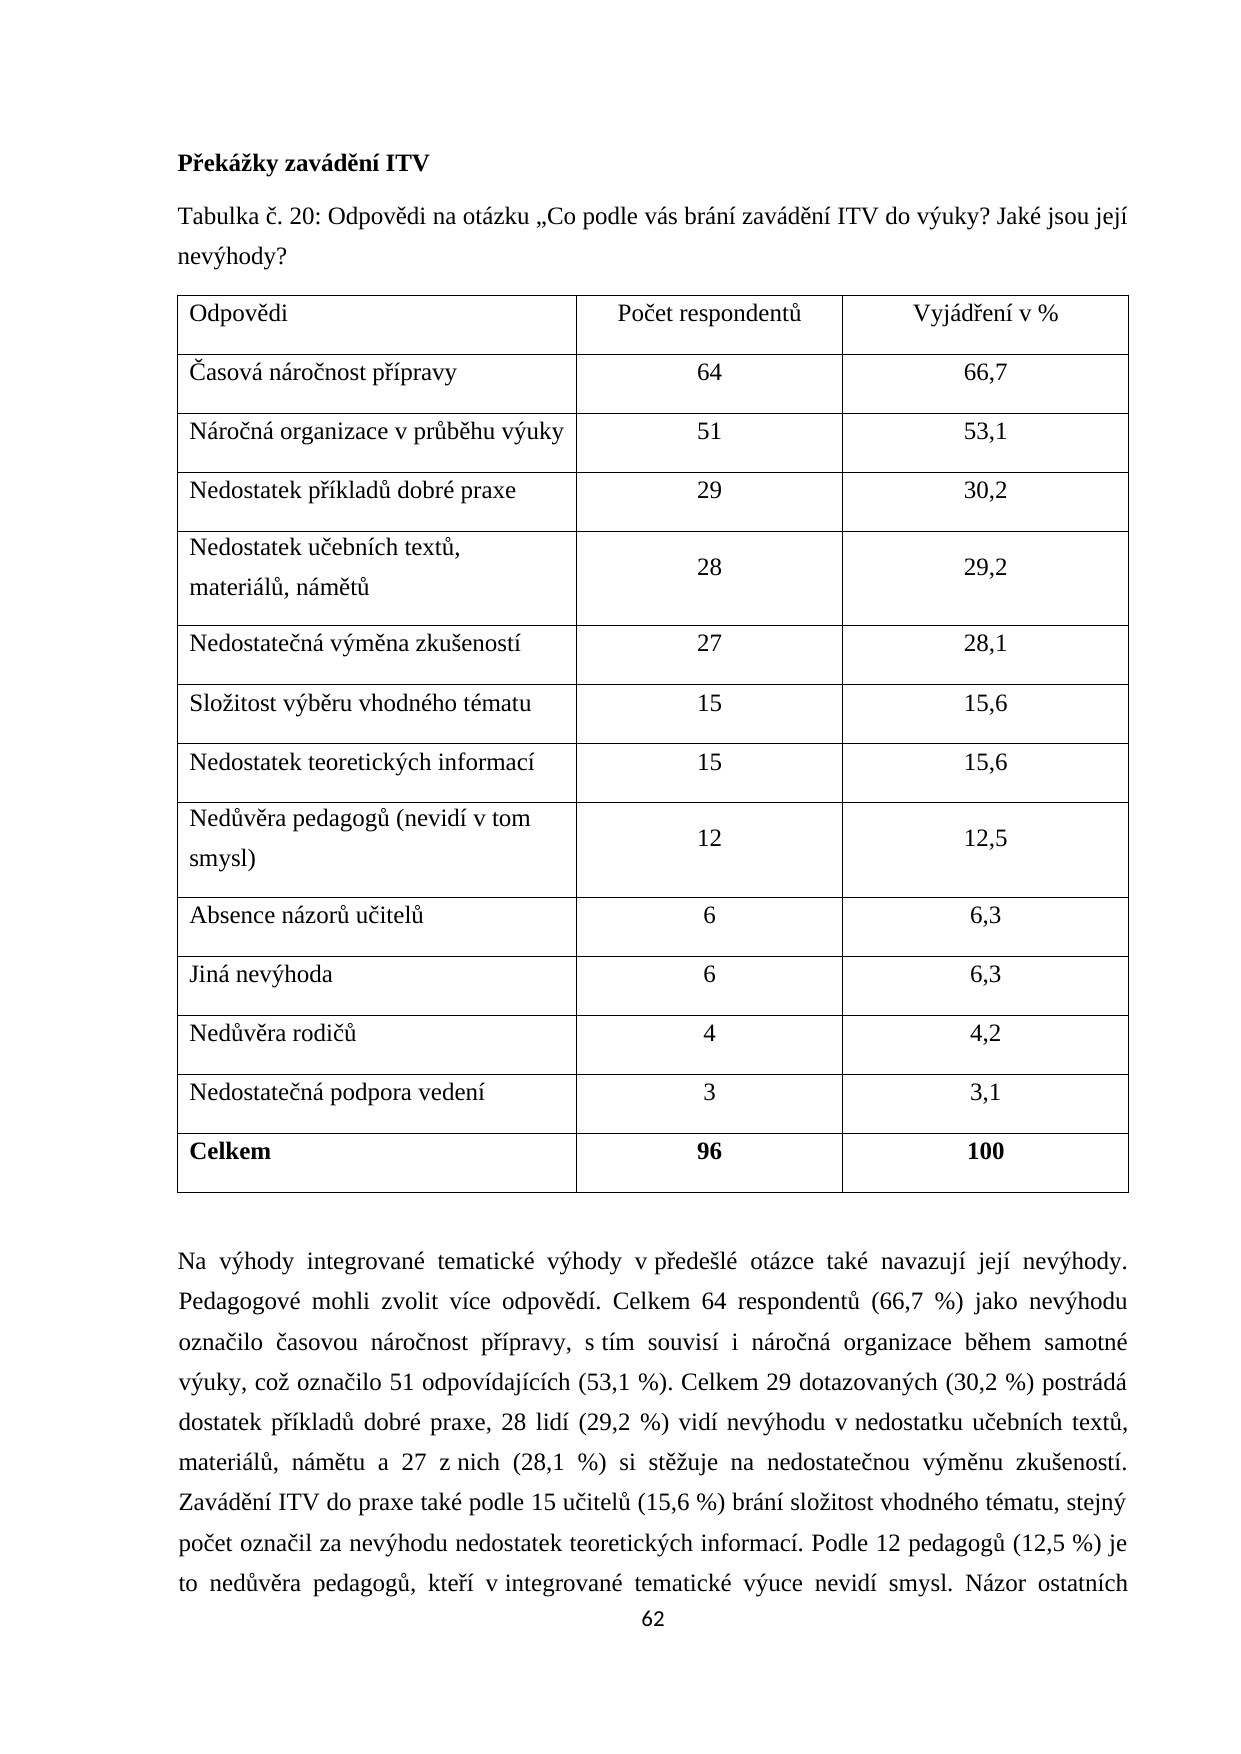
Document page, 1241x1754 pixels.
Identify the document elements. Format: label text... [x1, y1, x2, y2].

table_cell 4,2 [843, 1016, 1128, 1074]
table_cell 28,1 [843, 626, 1128, 684]
table_cell Nedostatečná výměna zkušeností [178, 626, 576, 684]
table_cell 15,6 [843, 685, 1128, 743]
table_cell 12 [577, 803, 842, 897]
table_cell 96 [577, 1134, 842, 1192]
table_cell Nedostatek teoretických informací [178, 744, 576, 802]
table_header Vyjádření v % [843, 296, 1128, 353]
table_cell 4 [577, 1016, 842, 1074]
table_cell 6 [577, 898, 842, 956]
table_cell Nedostatečná podpora vedení [178, 1075, 576, 1133]
text Překážky zavádění ITV [177, 148, 1128, 177]
table_cell Celkem [178, 1134, 576, 1192]
table_cell 30,2 [843, 473, 1128, 531]
table_cell Složitost výběru vhodného tématu [178, 685, 576, 743]
table_cell 3,1 [843, 1075, 1128, 1133]
table_header Odpovědi [178, 296, 576, 353]
table_cell 15 [577, 685, 842, 743]
table_cell 15 [577, 744, 842, 802]
table_cell Absence názorů učitelů [178, 898, 576, 956]
table_cell Časová náročnost přípravy [178, 355, 576, 413]
table_cell Nedůvěra rodičů [178, 1016, 576, 1074]
table_header Počet respondentů [577, 296, 842, 353]
table_cell 51 [577, 414, 842, 472]
table_cell Nedostatek příkladů dobré praxe [178, 473, 576, 531]
table_cell 29,2 [843, 532, 1128, 625]
table_cell 64 [577, 355, 842, 413]
table_cell Náročná organizace v průběhu výuky [178, 414, 576, 472]
text Tabulka č. 20: Odpovědi na otázku „Co podle vás brání zavádění ITV do výuky? Jaké jsou její nevýhody? [177, 201, 1128, 270]
table_cell 15,6 [843, 744, 1128, 802]
table_cell 29 [577, 473, 842, 531]
table_cell 3 [577, 1075, 842, 1133]
table_cell Jiná nevýhoda [178, 957, 576, 1015]
table_cell 12,5 [843, 803, 1128, 897]
table_cell 27 [577, 626, 842, 684]
table_cell 53,1 [843, 414, 1128, 472]
table_cell 28 [577, 532, 842, 625]
table_cell 6,3 [843, 898, 1128, 956]
table_cell Nedostatek učebních textů, materiálů, námětů [178, 532, 576, 625]
table_cell Nedůvěra pedagogů (nevidí v tom smysl) [178, 803, 576, 897]
table_cell 6,3 [843, 957, 1128, 1015]
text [177, 1246, 1128, 1597]
table_cell 100 [843, 1134, 1128, 1192]
table_cell 6 [577, 957, 842, 1015]
table_cell 66,7 [843, 355, 1128, 413]
